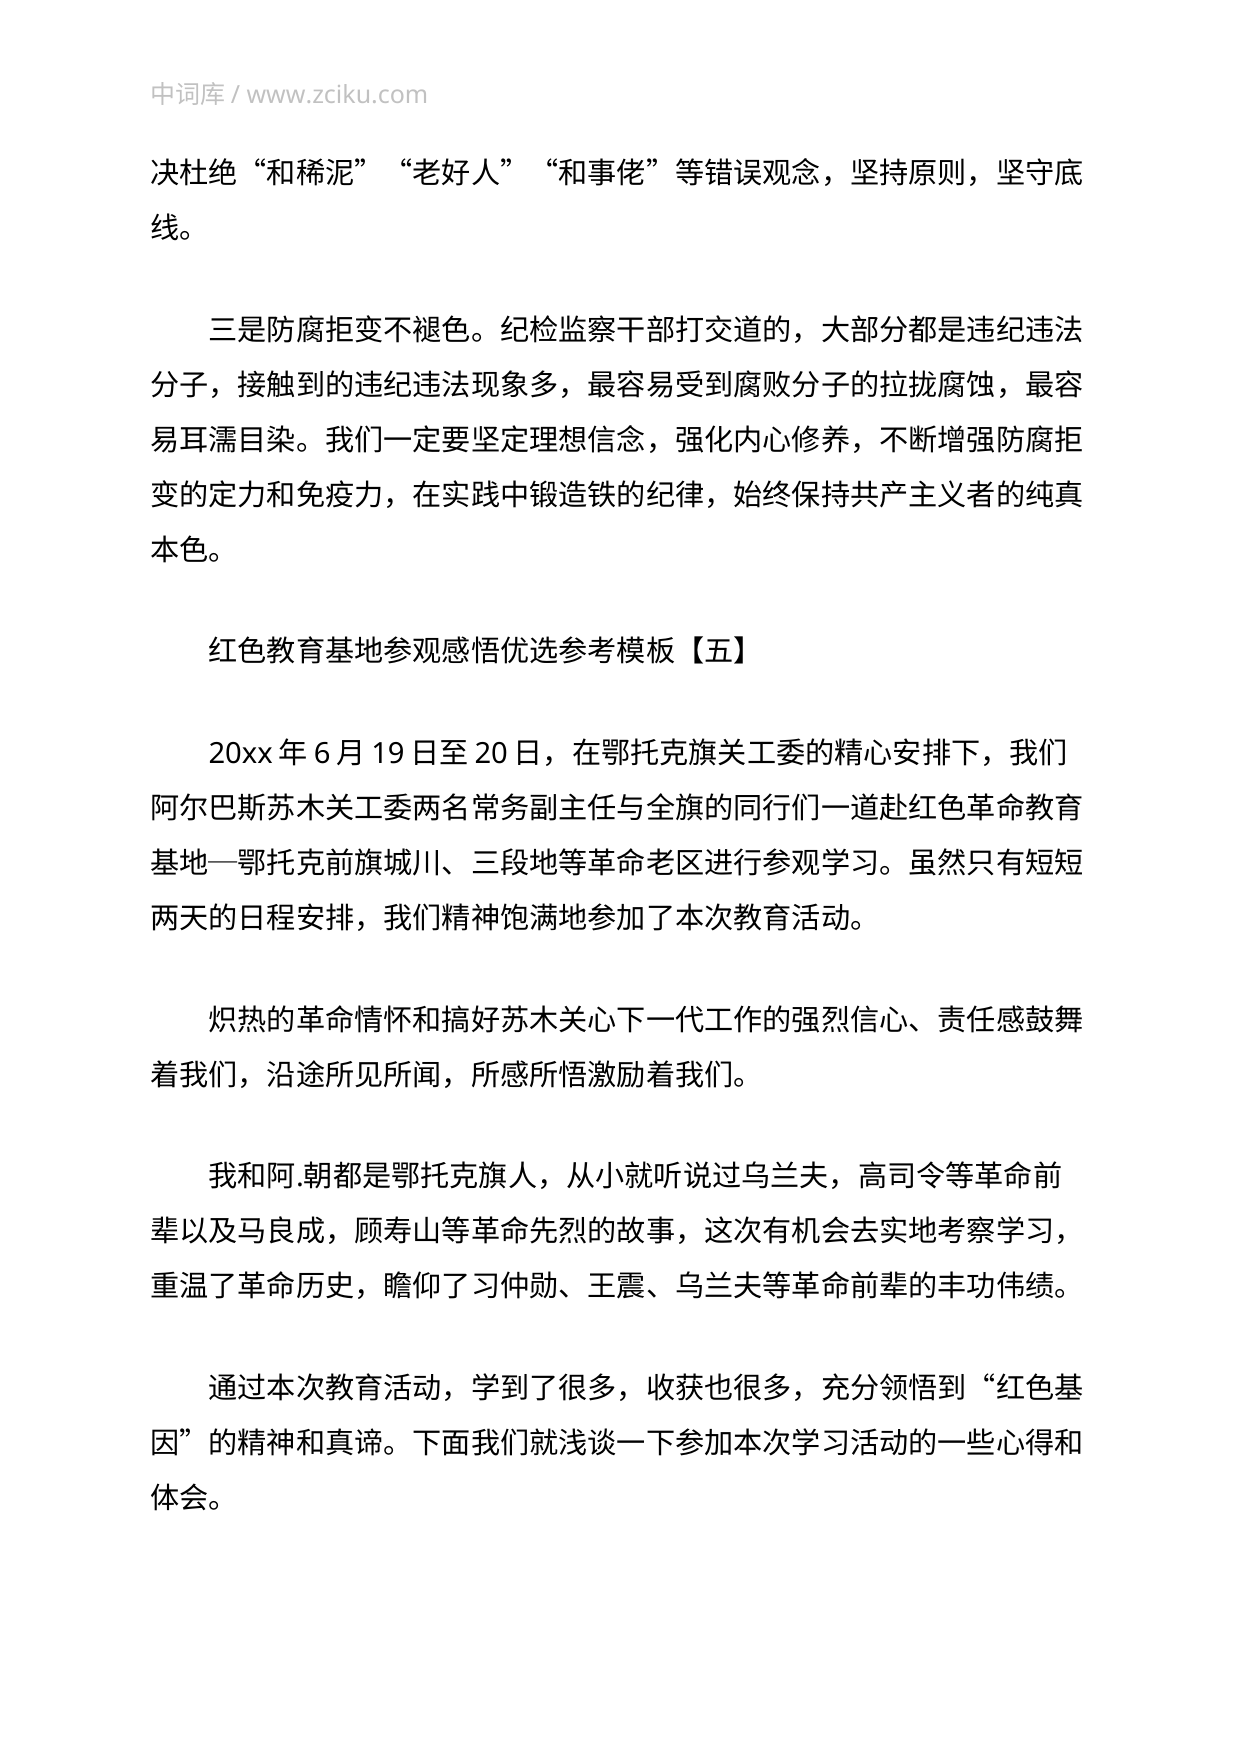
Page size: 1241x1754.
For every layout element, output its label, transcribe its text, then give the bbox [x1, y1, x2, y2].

text 我和阿.朝都是鄂托克旗人，从小就听说过乌兰夫，高司令等革命前辈以及马良成，顾寿山等革命先烈的故事，这次有机会去实地考察学习，重温了革命历史，瞻仰了习仲勋、王震、乌兰夫等革命前辈的丰功伟绩。 [150, 1153, 1090, 1305]
text 红色教育基地参观感悟优选参考模板【五】 [150, 628, 1090, 670]
text 三是防腐拒变不褪色。纪检监察干部打交道的，大部分都是违纪违法分子，接触到的违纪违法现象多，最容易受到腐败分子的拉拢腐蚀，最容易耳濡目染。我们一定要坚定理想信念，强化内心修养，不断增强防腐拒变的定力和免疫力，在实践中锻造铁的纪律，始终保持共产主义者的纯真本色。 [150, 307, 1090, 568]
text 炽热的革命情怀和搞好苏木关心下一代工作的强烈信心、责任感鼓舞着我们，沿途所见所闻，所感所悟激励着我们。 [150, 996, 1090, 1093]
text 通过本次教育活动，学到了很多，收获也很多，充分领悟到“红色基因”的精神和真谛。下面我们就浅谈一下参加本次学习活动的一些心得和体会。 [150, 1365, 1090, 1517]
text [150, 150, 1090, 247]
text 20xx年6月19日至20日，在鄂托克旗关工委的精心安排下，我们阿尔巴斯苏木关工委两名常务副主任与全旗的同行们一道赴红色革命教育基地─鄂托克前旗城川、三段地等革命老区进行参观学习。虽然只有短短两天的日程安排，我们精神饱满地参加了本次教育活动。 [150, 730, 1090, 937]
